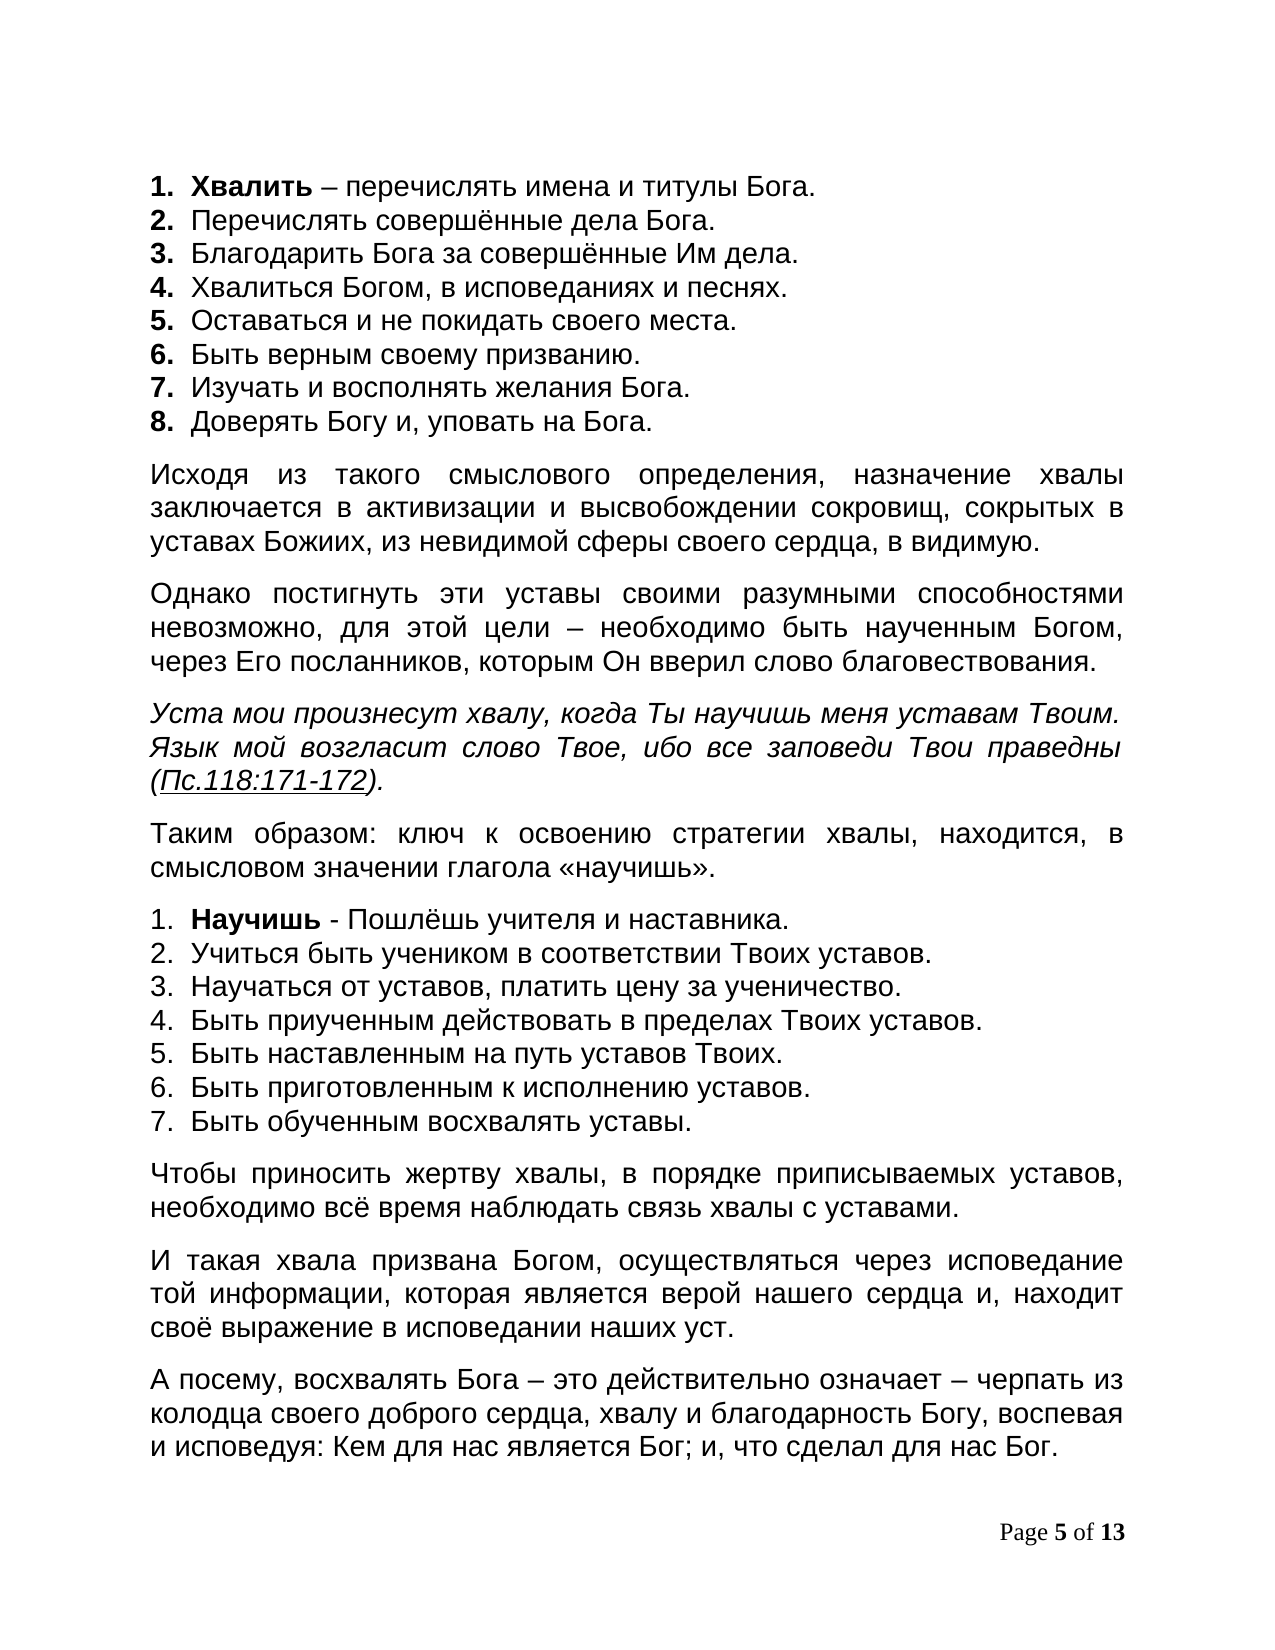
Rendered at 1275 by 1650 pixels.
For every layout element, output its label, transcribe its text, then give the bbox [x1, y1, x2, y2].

text 5. Оставаться и не покидать своего места. [150, 303, 1125, 337]
text Однако постигнуть эти уставы своими разумными способностями невозможно, для этой цели – необходимо быть наученным Богом, через Его посланников, которым Он вверил слово благовествования. [150, 576, 1125, 677]
text Исходя из такого смыслового определения, назначение хвалы заключается в активизации и высвобождении сокровищ, сокрытых в уставах Божиих, из невидимой сферы своего сердца, в видимую. [150, 457, 1125, 557]
text 6. Быть приготовленным к исполнению уставов. [150, 1070, 1125, 1103]
text 6. Быть верным своему призванию. [150, 337, 1125, 370]
text 2. Перечислять совершённые дела Бога. [150, 203, 1125, 236]
text 7. Быть обученным восхвалять уставы. [150, 1103, 1125, 1137]
text 4. Быть приученным действовать в пределах Твоих уставов. [150, 1003, 1125, 1036]
text 7. Изучать и восполнять желания Бога. [150, 370, 1125, 404]
text 3. Благодарить Бога за совершённые Им дела. [150, 236, 1125, 270]
text 2. Учиться быть учеником в соответствии Твоих уставов. [150, 936, 1125, 969]
text 1. Хвалить – перечислять имена и титулы Бога. [150, 169, 1125, 203]
text 5. Быть наставленным на путь уставов Твоих. [150, 1036, 1125, 1070]
text И такая хвала призвана Богом, осуществляться через исповедание той информации, которая является верой нашего сердца и, находит своё выражение в исповедании наших уст. [150, 1242, 1125, 1343]
text 4. Хвалиться Богом, в исповеданиях и песнях. [150, 270, 1125, 303]
text 8. Доверять Богу и, уповать на Бога. [150, 404, 1125, 437]
text А посему, восхвалять Бога – это действительно означает – черпать из колодца своего доброго сердца, хвалу и благодарность Богу, воспевая и исповедуя: Кем для нас является Бог; и, что сделал для нас Бог. [150, 1362, 1125, 1463]
text 1. Научишь - Пошлёшь учителя и наставника. [150, 902, 1125, 936]
text Уста мои произнесут хвалу, когда Ты научишь меня уставам Твоим. Язык мой возгласит слово Твое, ибо все заповеди Твои праведны (Пс.118:171-172). [150, 696, 1125, 797]
text Чтобы приносить жертву хвалы, в порядке приписываемых уставов, необходимо всё время наблюдать связь хвалы с уставами. [150, 1156, 1125, 1223]
text 3. Научаться от уставов, платить цену за ученичество. [150, 969, 1125, 1003]
text Таким образом: ключ к освоению стратегии хвалы, находится, в смысловом значении глагола «научишь». [150, 816, 1125, 883]
